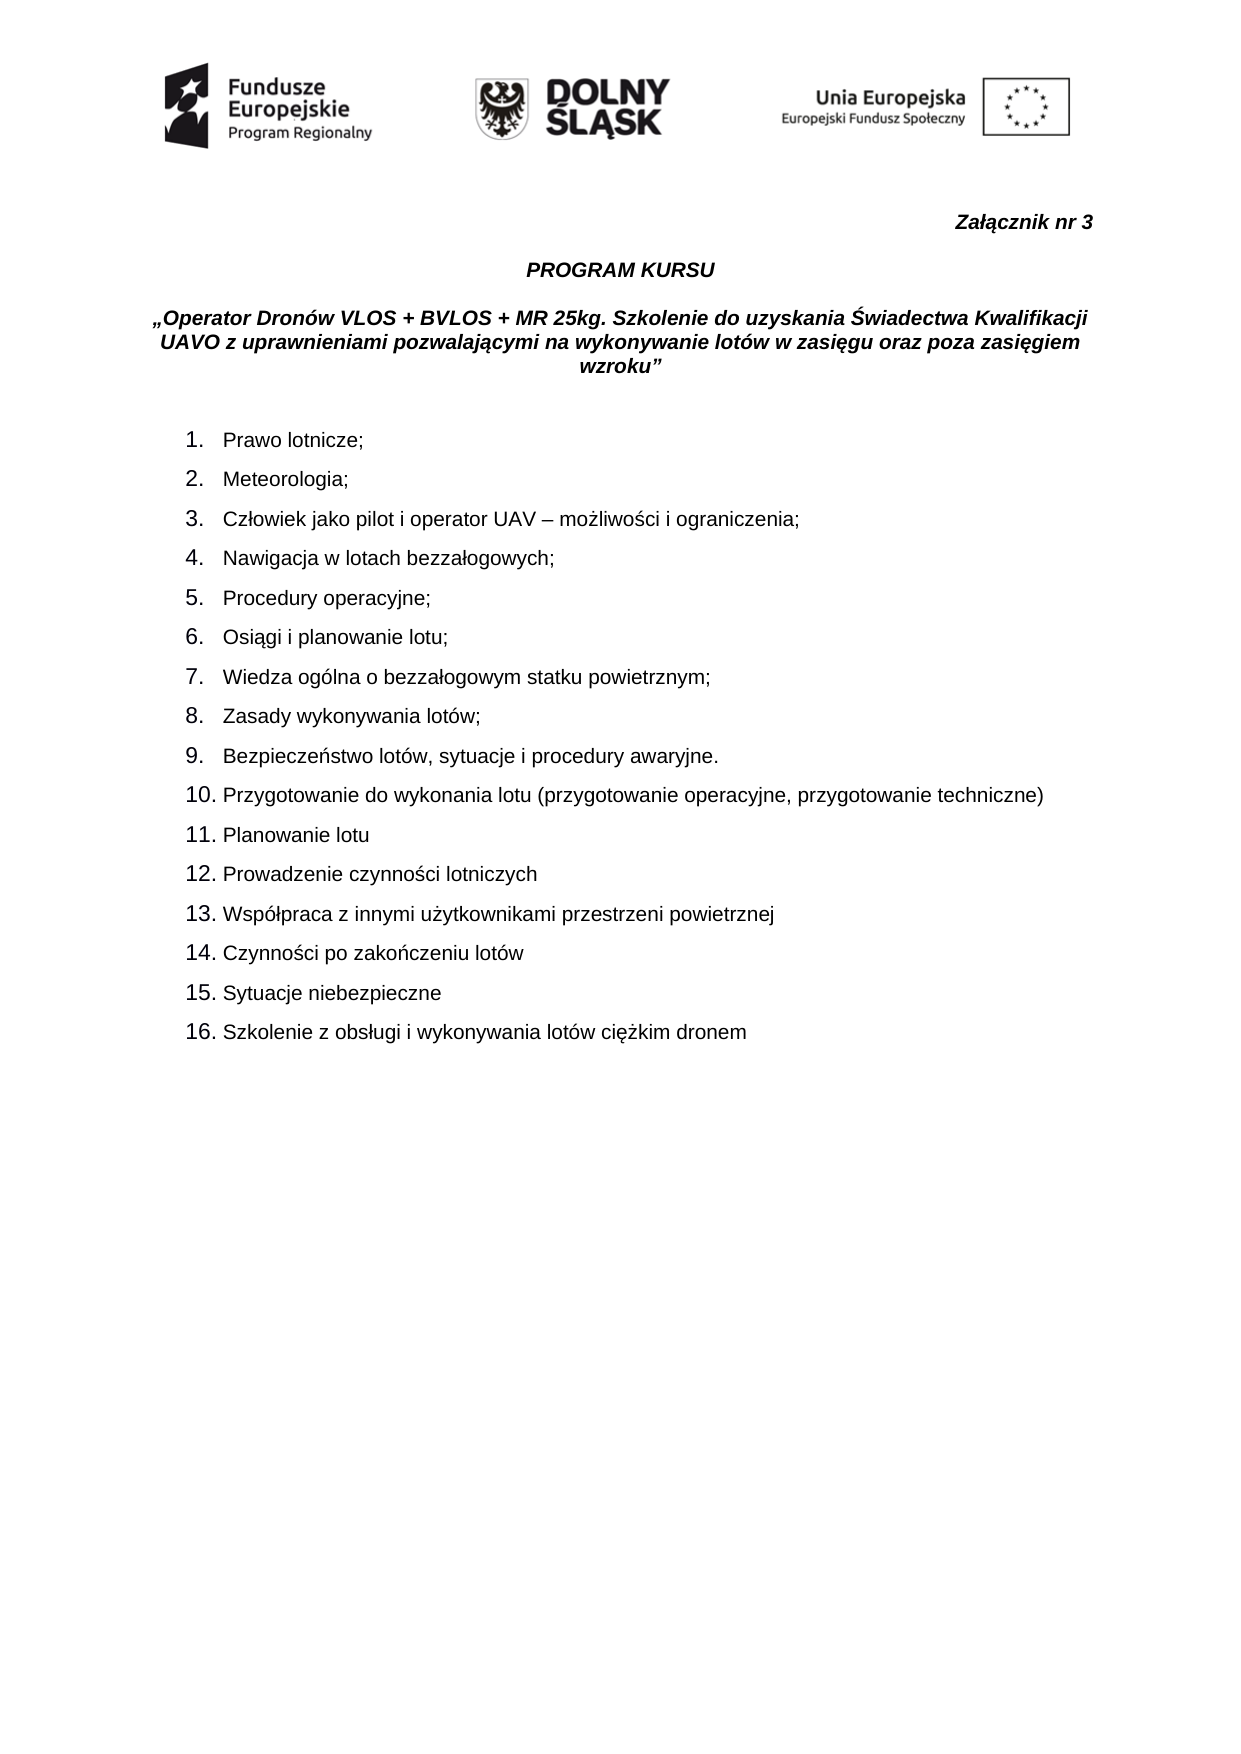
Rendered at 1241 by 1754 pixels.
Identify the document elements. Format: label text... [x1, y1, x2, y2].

text PROGRAM KURSU [148, 258, 1093, 282]
list Planowanie lotu [185, 821, 1093, 847]
list Szkolenie z obsługi i wykonywania lotów ciężkim dronem [185, 1018, 1093, 1044]
text Załącznik nr 3 [148, 210, 1093, 234]
list Meteorologia; [185, 465, 1093, 492]
text „Operator Dronów VLOS + BVLOS + MR 25kg. Szkolenie do uzyskania Świadectwa Kwalifikacji UAVO z uprawnieniami pozwalającymi na wykonywanie lotów w zasięgu oraz poza zasięgiem wzroku” [148, 306, 1093, 378]
list Procedury operacyjne; [185, 584, 1093, 610]
list Prawo lotnicze; [185, 426, 1093, 452]
picture [147, 59, 1092, 154]
list Osiągi i planowanie lotu; [185, 623, 1093, 649]
list Prowadzenie czynności lotniczych [185, 860, 1093, 886]
list Nawigacja w lotach bezzałogowych; [185, 544, 1093, 571]
list Sytuacje niebezpieczne [185, 978, 1093, 1005]
list Zasady wykonywania lotów; [185, 702, 1093, 728]
list Współpraca z innymi użytkownikami przestrzeni powietrznej [185, 899, 1093, 926]
list Człowiek jako pilot i operator UAV – możliwości i ograniczenia; [185, 505, 1093, 531]
list Przygotowanie do wykonania lotu (przygotowanie operacyjne, przygotowanie techniczne) [185, 781, 1093, 807]
list Wiedza ogólna o bezzałogowym statku powietrznym; [185, 663, 1093, 689]
list Czynności po zakończeniu lotów [185, 939, 1093, 965]
list Bezpieczeństwo lotów, sytuacje i procedury awaryjne. [185, 742, 1093, 768]
